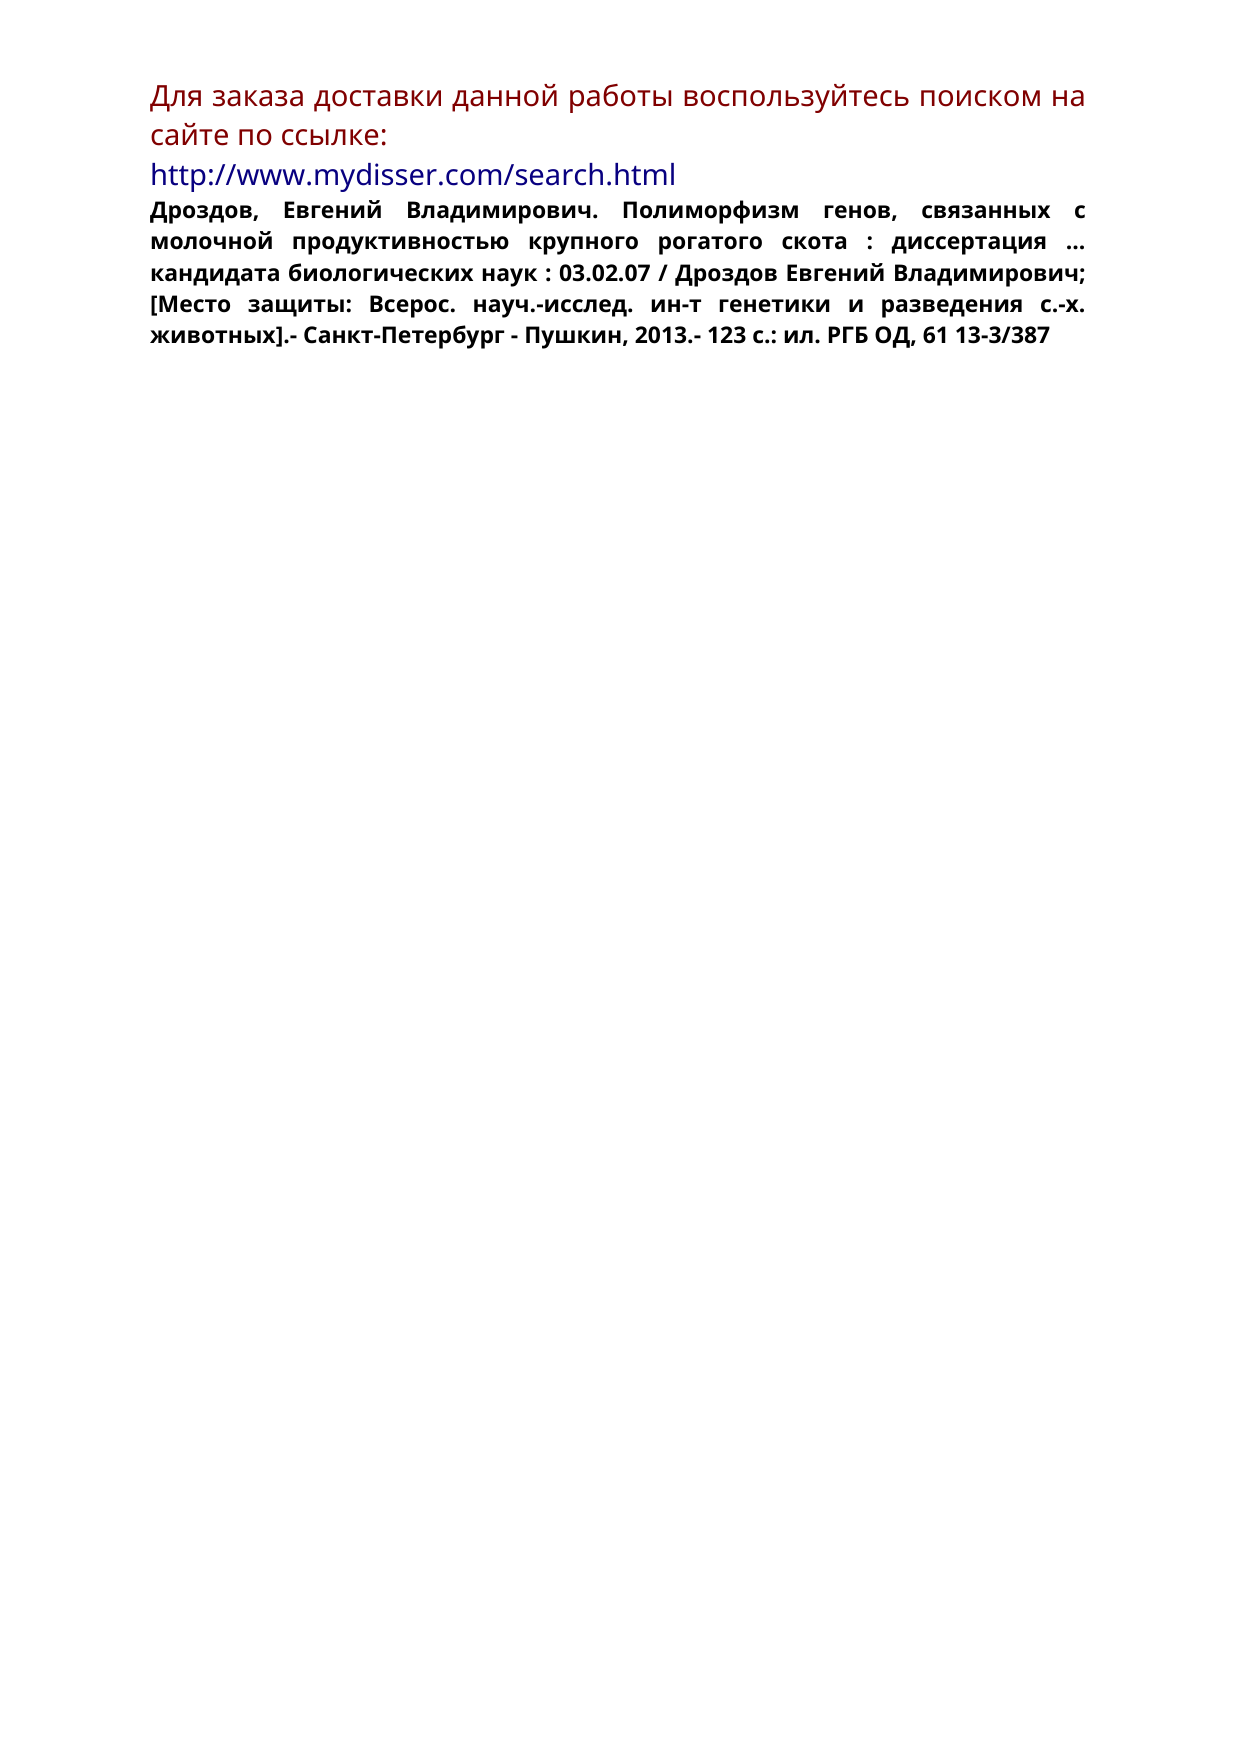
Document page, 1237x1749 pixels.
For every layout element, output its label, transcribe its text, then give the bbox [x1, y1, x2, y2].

text Дроздов, Евгений Владимирович. Полиморфизм генов, связанных с молочной продуктивностью крупного рогатого скота : диссертация ... кандидата биологических наук : 03.02.07 / Дроздов Евгений Владимирович; [Место защиты: Всерос. науч.-исслед. ин-т генетики и разведения с.-х. животных].- Санкт-Петербург - Пушкин, 2013.- 123 с.: ил. РГБ ОД, 61 13-3/387 [150, 194, 1086, 350]
